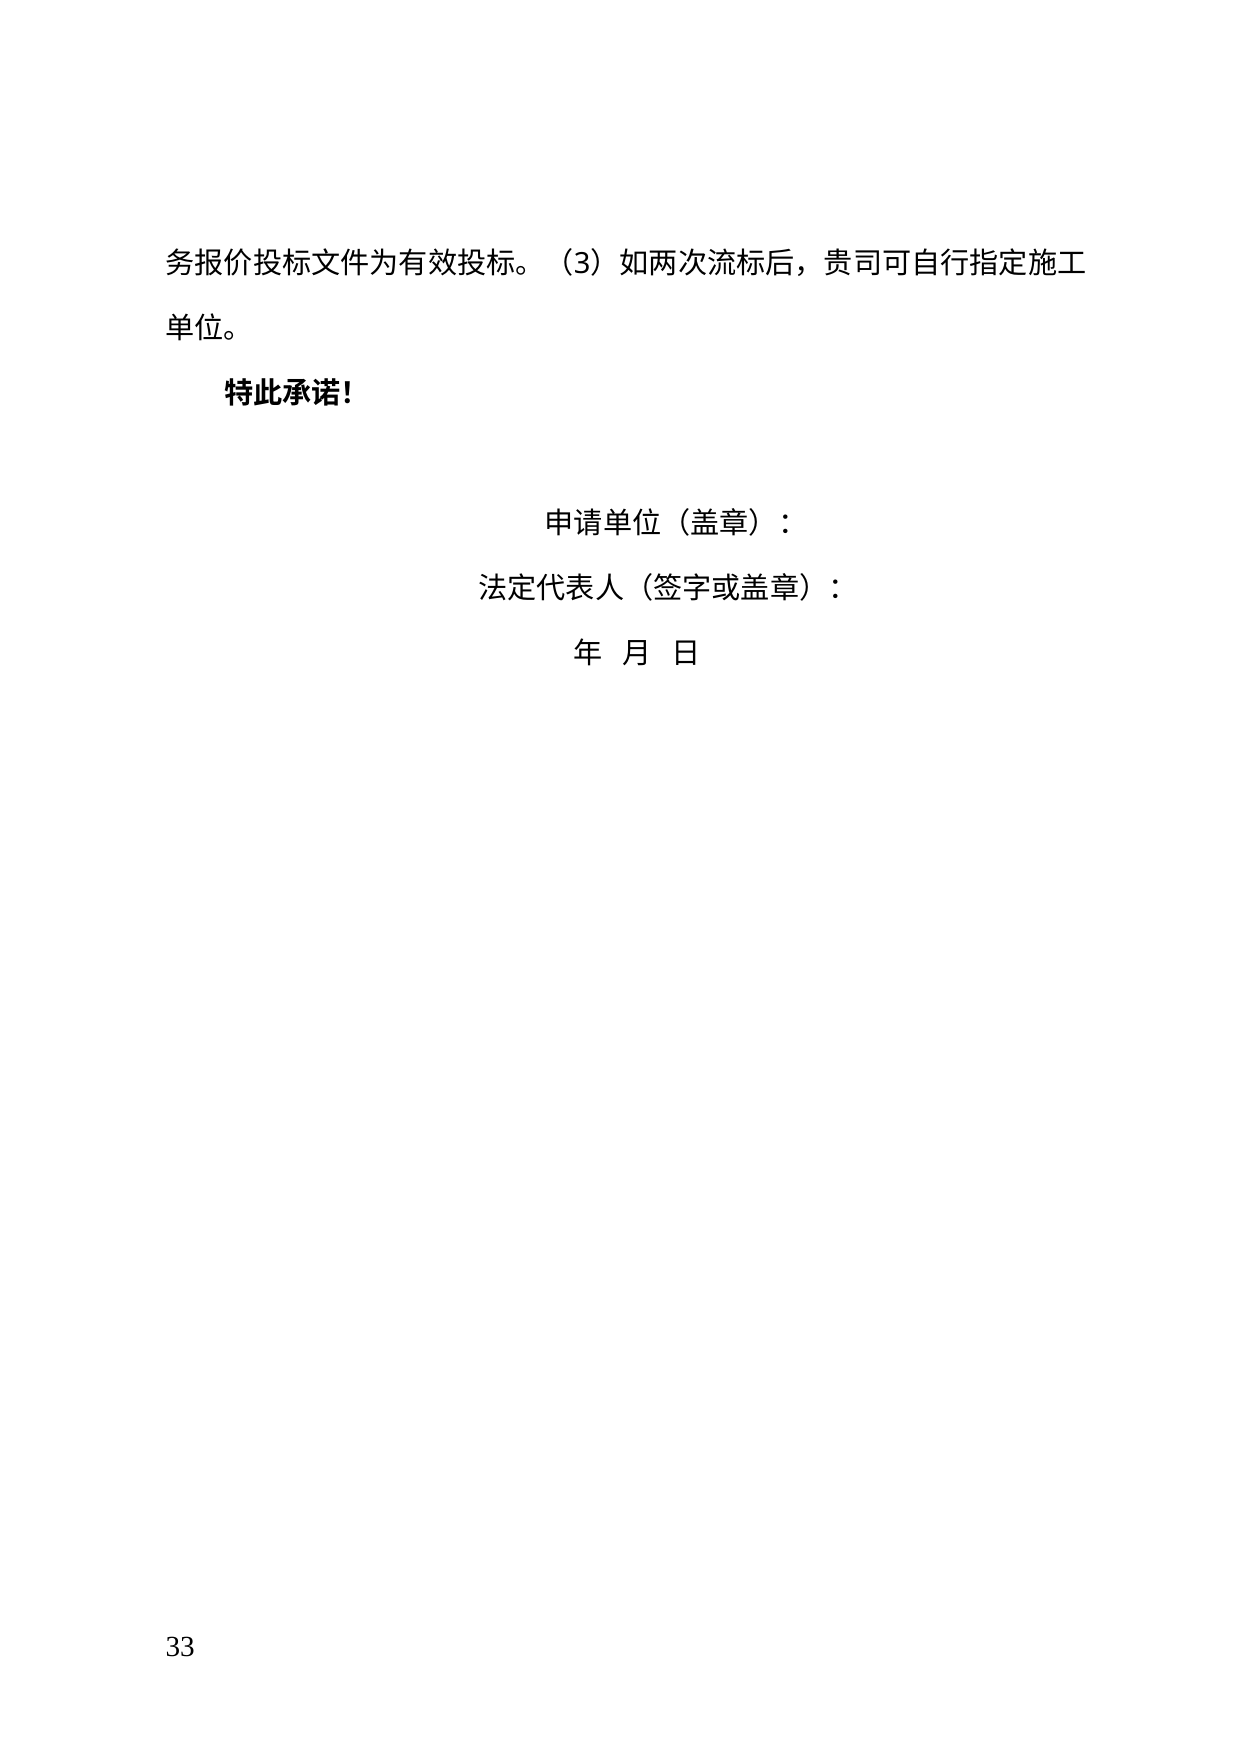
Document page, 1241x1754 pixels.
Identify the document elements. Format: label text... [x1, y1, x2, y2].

text 法定代表人（签字或盖章）： [165, 554, 1087, 619]
text 申请单位（盖章）： [165, 489, 1087, 554]
text 年 月 日 [165, 619, 1087, 684]
text 特此承诺！ [165, 359, 1087, 424]
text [165, 229, 1087, 359]
